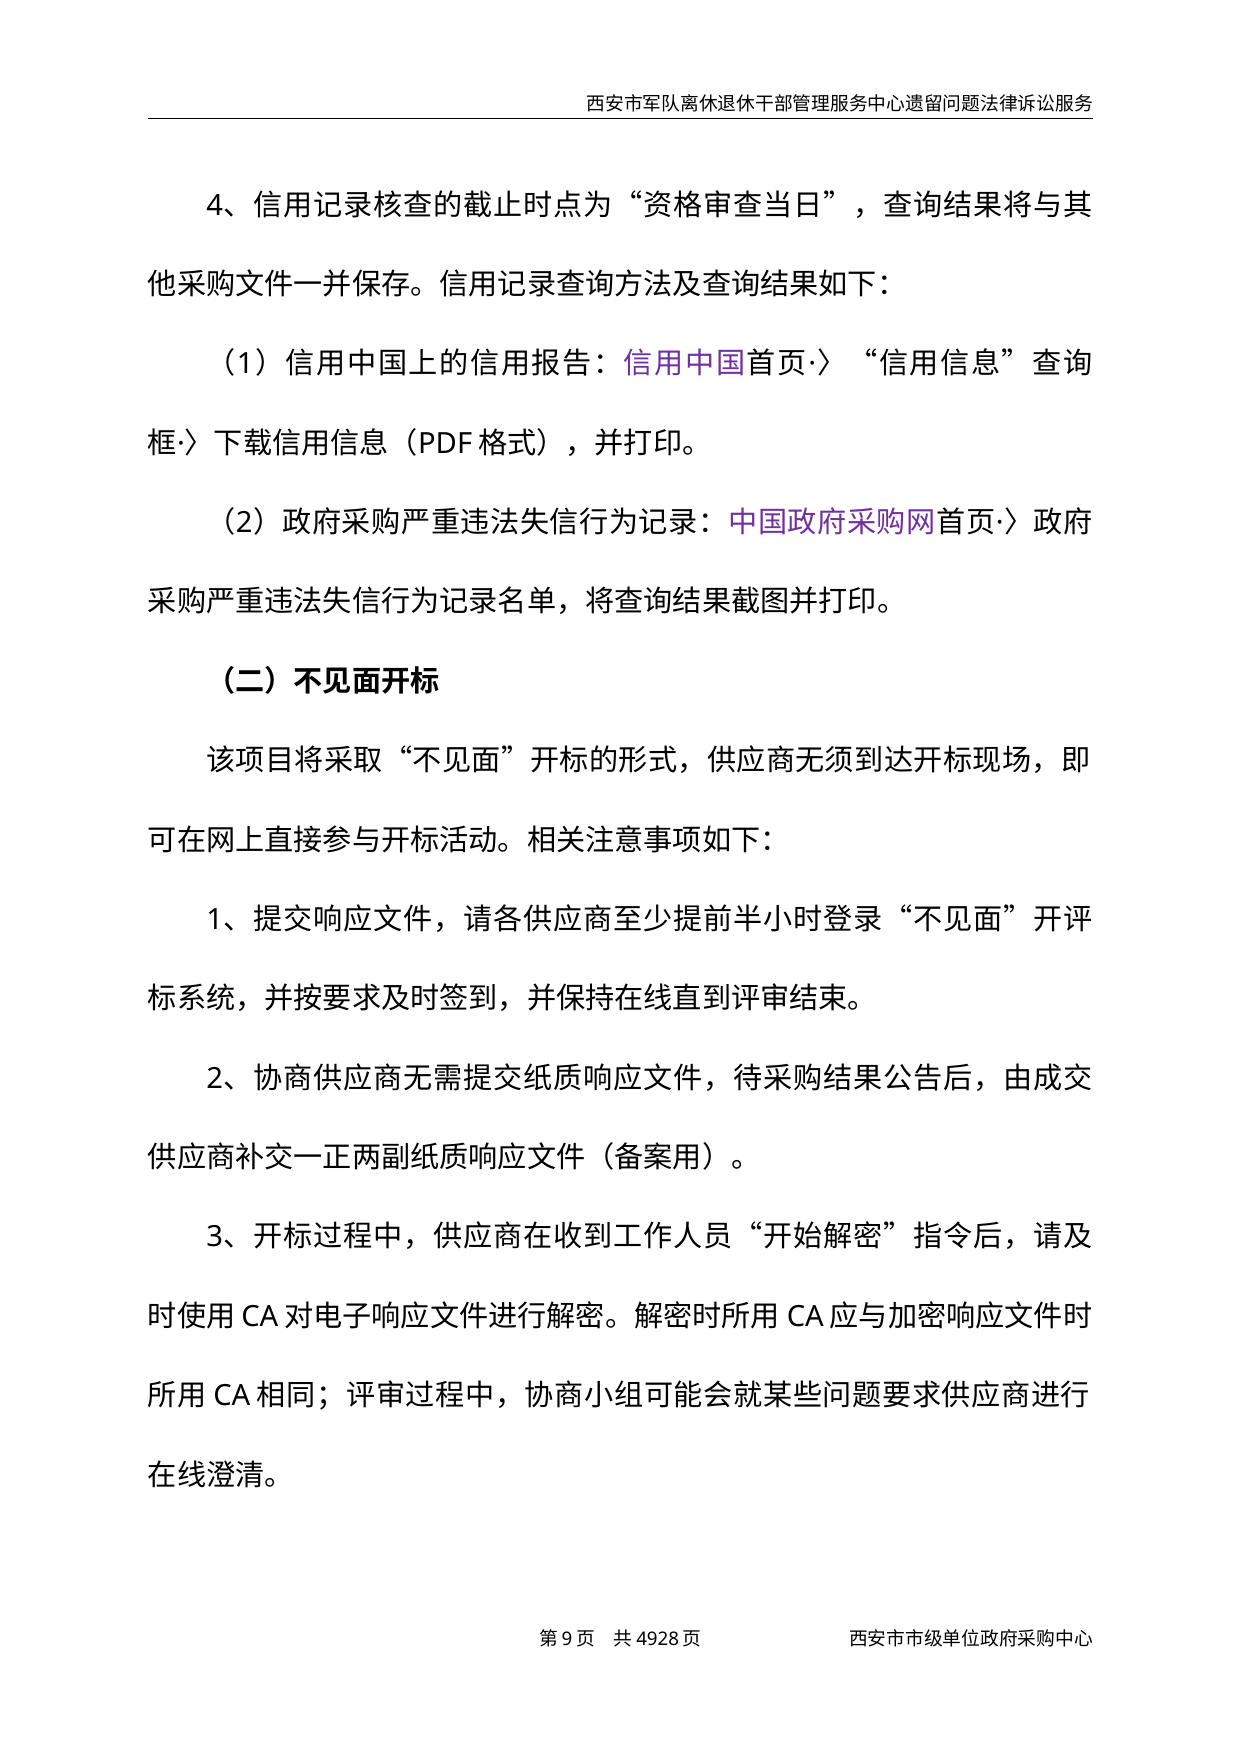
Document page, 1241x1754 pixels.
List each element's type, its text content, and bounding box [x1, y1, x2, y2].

text 3、开标过程中，供应商在收到工作人员“开始解密”指令后，请及时使用CA对电子响应文件进行解密。解密时所用CA应与加密响应文件时所用CA相同；评审过程中，协商小组可能会就某些问题要求供应商进行在线澄清。 [148, 1194, 1093, 1512]
text 4、信用记录核查的截止时点为“资格审查当日”，查询结果将与其他采购文件一并保存。信用记录查询方法及查询结果如下： [148, 163, 1093, 321]
text 该项目将采取“不见面”开标的形式，供应商无须到达开标现场，即可在网上直接参与开标活动。相关注意事项如下： [148, 718, 1093, 877]
text 1、提交响应文件，请各供应商至少提前半小时登录“不见面”开评标系统，并按要求及时签到，并保持在线直到评审结束。 [148, 877, 1093, 1036]
text （二）不见面开标 [148, 639, 1093, 718]
text （1）信用中国上的信用报告：信用中国首页·〉“信用信息”查询框·〉下载信用信息（PDF格式），并打印。 [148, 321, 1093, 480]
text 2、协商供应商无需提交纸质响应文件，待采购结果公告后，由成交供应商补交一正两副纸质响应文件（备案用）。 [148, 1036, 1093, 1194]
text （2）政府采购严重违法失信行为记录：中国政府采购网首页·〉政府采购严重违法失信行为记录名单，将查询结果截图并打印。 [148, 480, 1093, 639]
